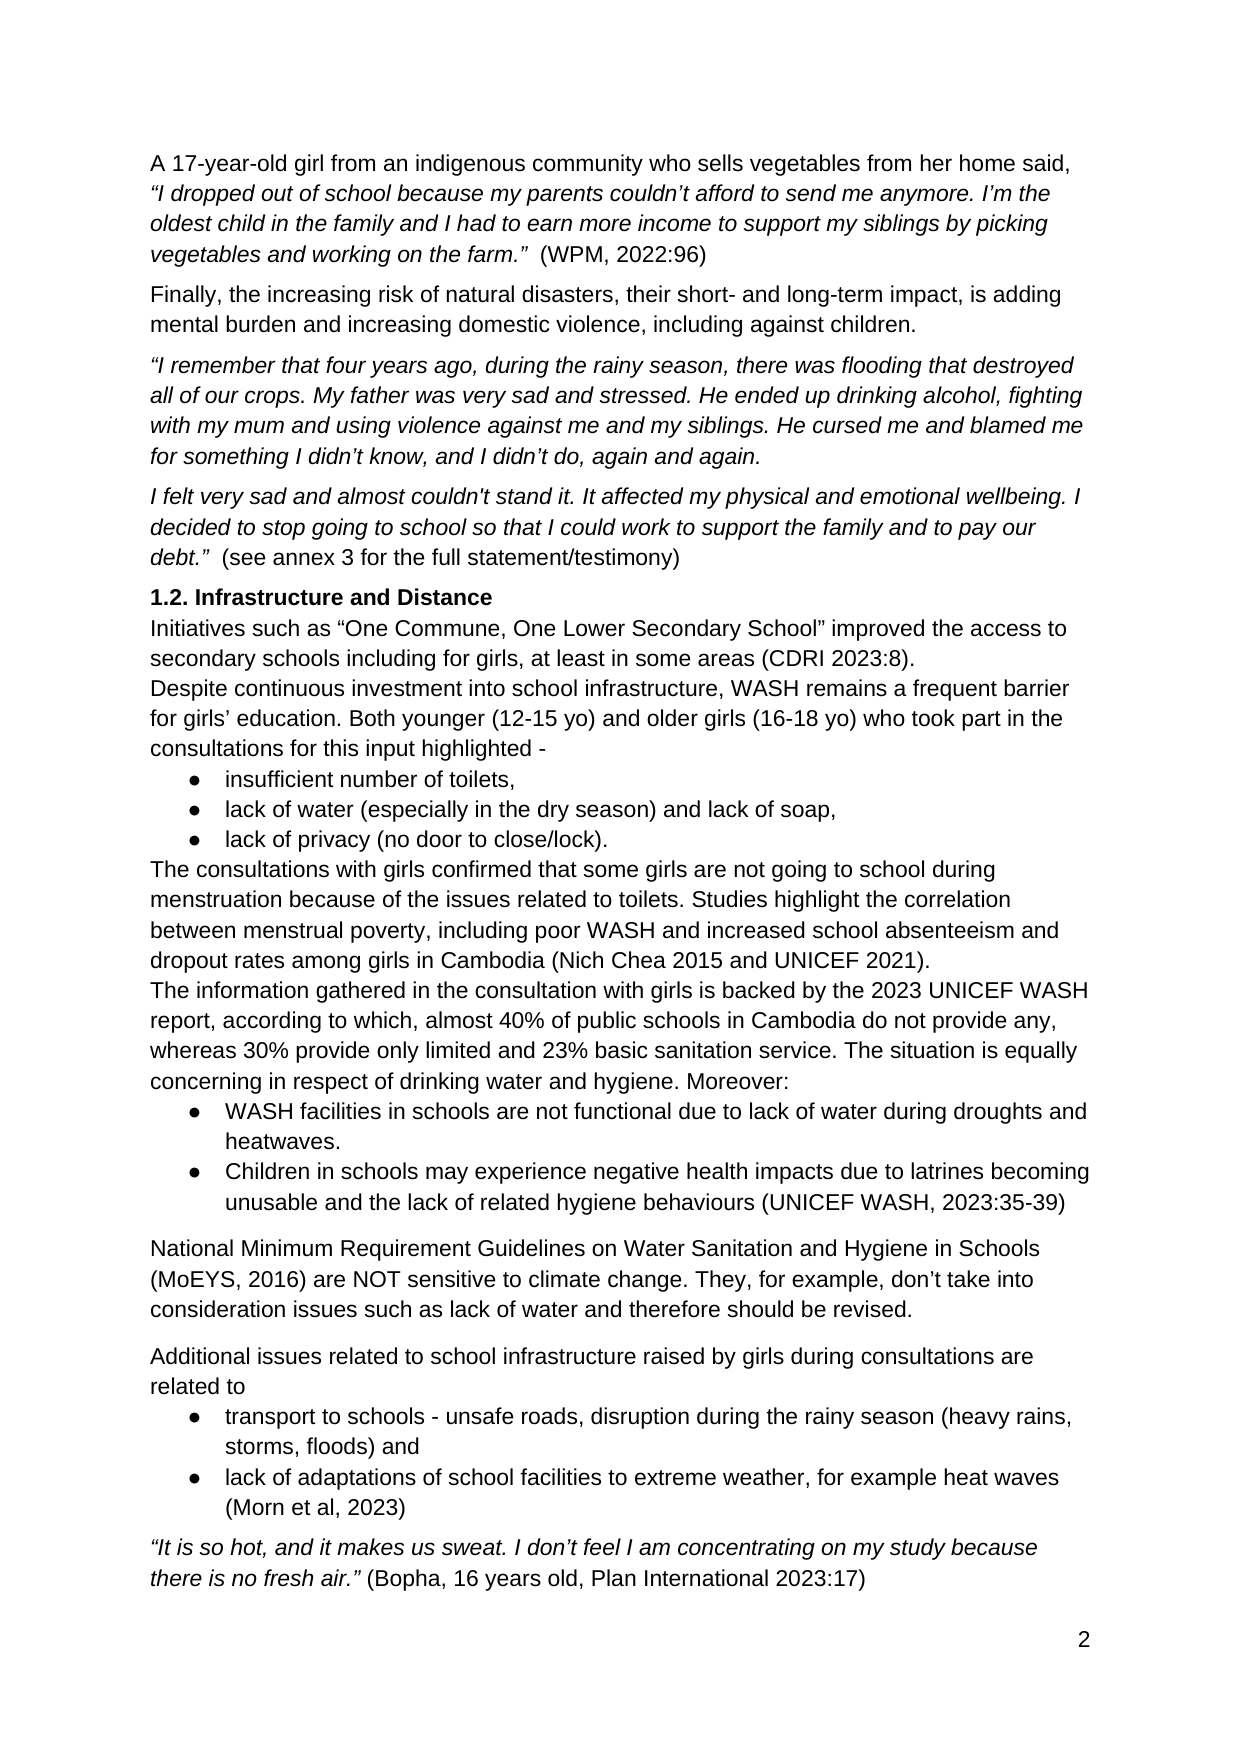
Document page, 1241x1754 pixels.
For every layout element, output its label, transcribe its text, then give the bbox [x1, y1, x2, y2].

list insufficient number of toilets, [187, 766, 1090, 792]
list lack of water (especially in the dry season) and lack of soap, [187, 796, 1090, 822]
list Children in schools may experience negative health impacts due to latrines becoming unusable and the lack of related hygiene behaviours (UNICEF WASH, 2023:35-39) [187, 1158, 1090, 1215]
text The information gathered in the consultation with girls is backed by the 2023 UNICEF WASH report, according to which, almost 40% of public schools in Cambodia do not provide any, whereas 30% provide only limited and 23% basic sanitation service. The situation is equally concerning in respect of drinking water and hygiene. Moreover: [150, 977, 1090, 1094]
text The consultations with girls confirmed that some girls are not going to school during menstruation because of the issues related to toilets. Studies highlight the correlation between menstrual poverty, including poor WASH and increased school absenteeism and dropout rates among girls in Cambodia (Nich Chea 2015 and UNICEF 2021). [150, 856, 1090, 973]
text 1.2. Infrastructure and Distance [150, 584, 1090, 611]
text Despite continuous investment into school infrastructure, WASH remains a frequent barrier for girls’ education. Both younger (12-15 yo) and older girls (16-18 yo) who took part in the consultations for this input highlighted - [150, 675, 1090, 762]
text A 17-year-old girl from an indigenous community who sells vegetables from her home said, “I dropped out of school because my parents couldn’t afford to send me anymore. I’m the oldest child in the family and I had to earn more income to support my siblings by picking vegetables and working on the farm.” (WPM, 2022:96) [150, 150, 1090, 267]
list lack of adaptations of school facilities to extreme weather, for example heat waves (Morn et al, 2023) [187, 1463, 1090, 1520]
text Initiatives such as “One Commune, One Lower Secondary School” improved the access to secondary schools including for girls, at least in some areas (CDRI 2023:8). [150, 614, 1090, 671]
text Additional issues related to school infrastructure raised by girls during consultations are related to [150, 1343, 1090, 1399]
list WASH facilities in schools are not functional due to lack of water during droughts and heatwaves. [187, 1098, 1090, 1154]
list transport to schools - unsafe roads, disruption during the rainy season (heavy rains, storms, floods) and [187, 1403, 1090, 1460]
text “It is so hot, and it makes us sweat. I don’t feel I am concentrating on my study because there is no fresh air.” (Bopha, 16 years old, Plan International 2023:17) [150, 1534, 1090, 1591]
text I felt very sad and almost couldn't stand it. It affected my physical and emotional wellbeing. I decided to stop going to school so that I could work to support the family and to pay our debt.” (see annex 3 for the full statement/testimony) [150, 483, 1090, 570]
text National Minimum Requirement Guidelines on Water Sanitation and Hygiene in Schools (MoEYS, 2016) are NOT sensitive to climate change. They, for example, don’t take into consideration issues such as lack of water and therefore should be revised. [150, 1235, 1090, 1322]
list lack of privacy (no door to close/lock). [187, 826, 1090, 852]
text Finally, the increasing risk of natural disasters, their short- and long-term impact, is adding mental burden and increasing domestic violence, including against children. [150, 281, 1090, 338]
text “I remember that four years ago, during the rainy season, there was flooding that destroyed all of our crops. My father was very sad and stressed. He ended up drinking alcohol, fighting with my mum and using violence against me and my siblings. He cursed me and blamed me for something I didn’t know, and I didn’t do, again and again. [150, 352, 1090, 469]
